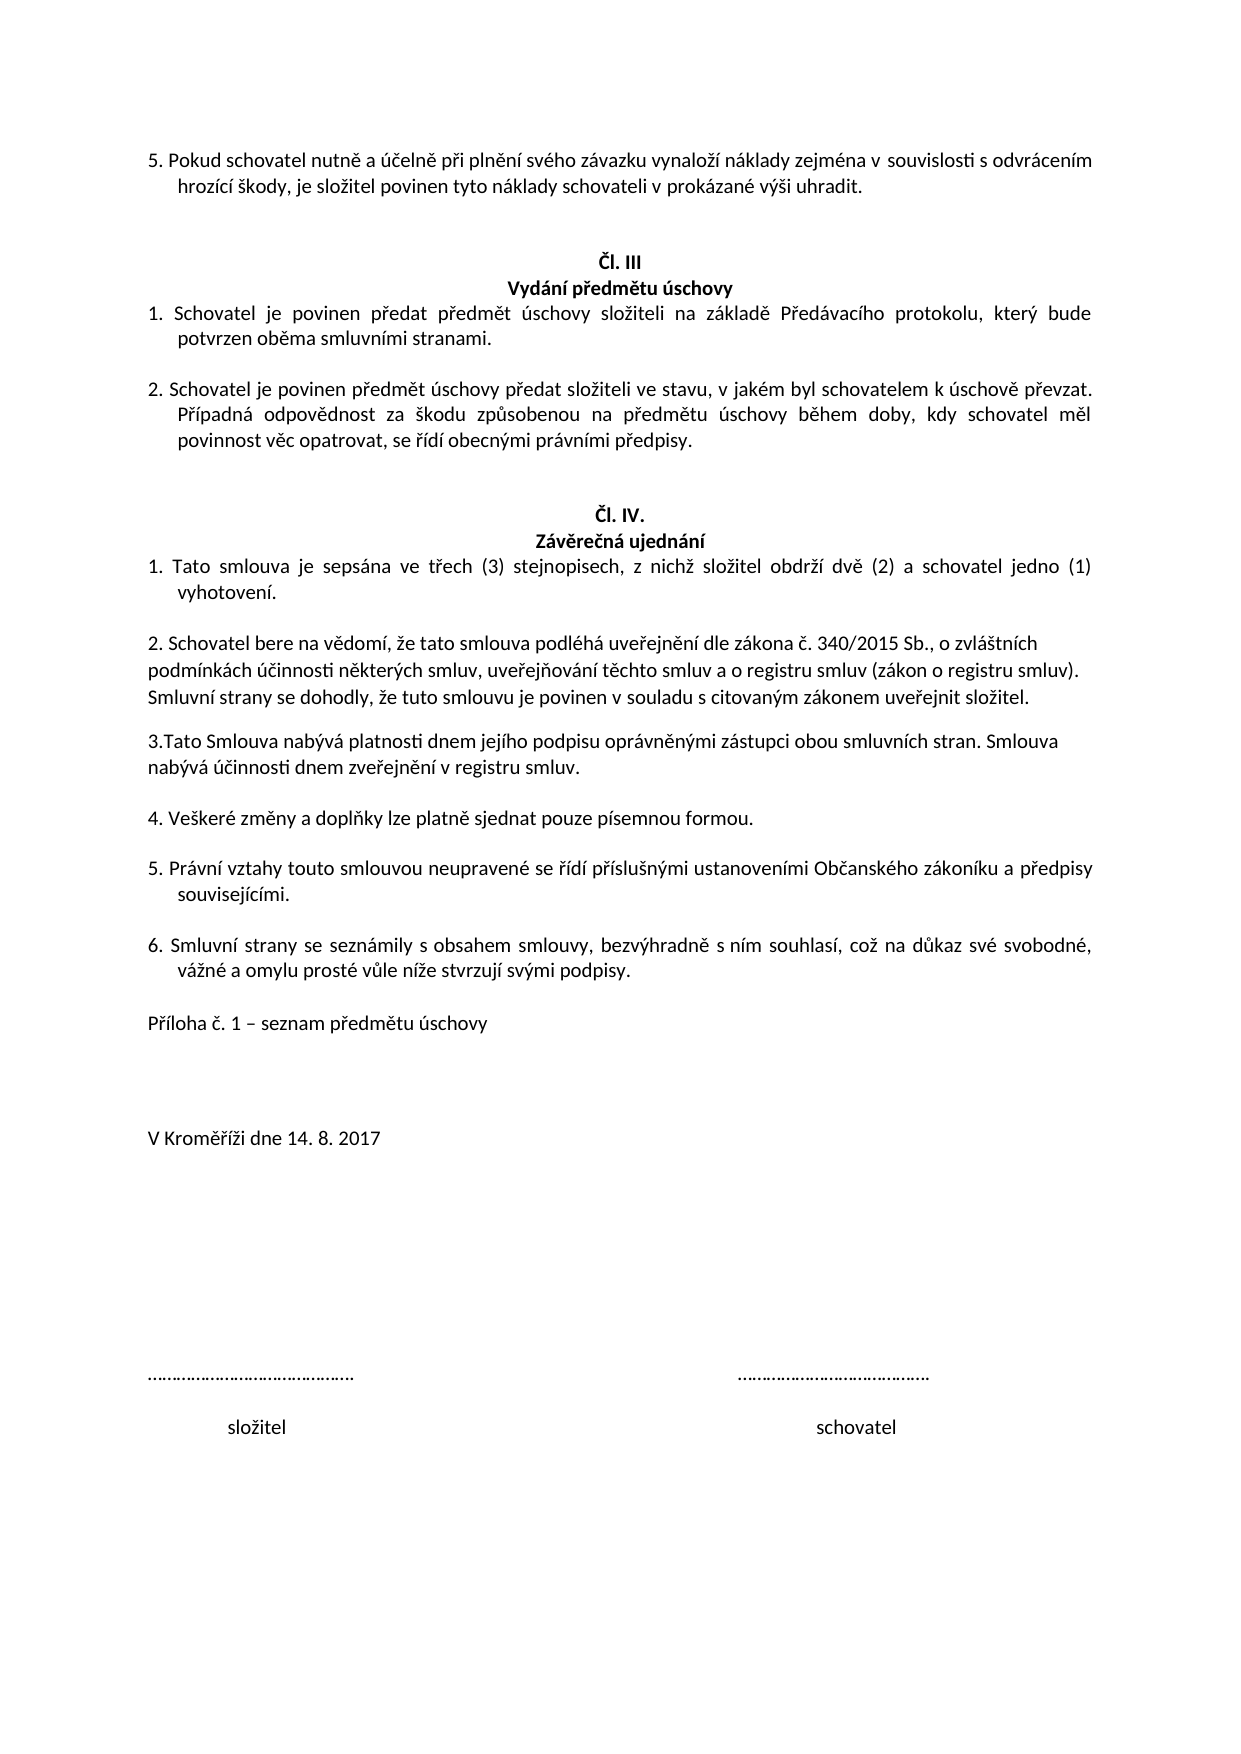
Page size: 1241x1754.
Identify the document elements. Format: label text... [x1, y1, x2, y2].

text ……………………………………. …………………………………. složitel schovatel [148, 1332, 1093, 1440]
text Vydání předmětu úschovy [148, 275, 1093, 300]
text Příloha č. 1 – seznam předmětu úschovy [148, 983, 1093, 1036]
text V Kroměříži dne 14. 8. 2017 [148, 1098, 1093, 1181]
text 2. Schovatel bere na vědomí, že tato smlouva podléhá uveřejnění dle zákona č. 340/2015 Sb., o zvláštních podmínkách účinnosti některých smluv, uveřejňování těchto smluv a o registru smluv (zákon o registru smluv). Smluvní strany se dohodly, že tuto smlouvu je povinen v souladu s citovaným zákonem uveřejnit složitel. [148, 630, 1093, 710]
text Čl. IV. Závěrečná ujednání [148, 503, 1093, 553]
text 5. Právní vztahy touto smlouvou neupravené se řídí příslušnými ustanoveními Občanského zákoníku a předpisy souvisejícími. [148, 856, 1093, 906]
text 1. Tato smlouva je sepsána ve třech (3) stejnopisech, z nichž složitel obdrží dvě (2) a schovatel jedno (1) vyhotovení. [148, 553, 1093, 604]
text 6. Smluvní strany se seznámily s obsahem smlouvy, bezvýhradně s ním souhlasí, což na důkaz své svobodné, vážné a omylu prosté vůle níže stvrzují svými podpisy. [148, 932, 1093, 983]
text 2. Schovatel je povinen předmět úschovy předat složiteli ve stavu, v jakém byl schovatelem k úschově převzat. Případná odpovědnost za škodu způsobenou na předmětu úschovy během doby, kdy schovatel měl povinnost věc opatrovat, se řídí obecnými právními předpisy. [148, 376, 1093, 452]
text 1. Schovatel je povinen předat předmět úschovy složiteli na základě Předávacího protokolu, který bude potvrzen oběma smluvními stranami. [148, 300, 1093, 351]
text 3.Tato Smlouva nabývá platnosti dnem jejího podpisu oprávněnými zástupci obou smluvních stran. Smlouva nabývá účinnosti dnem zveřejnění v registru smluv. [148, 728, 1093, 779]
text 4. Veškeré změny a doplňky lze platně sjednat pouze písemnou formou. [148, 805, 1093, 830]
text Čl. III [148, 249, 1093, 275]
text 5. Pokud schovatel nutně a účelně při plnění svého závazku vynaloží náklady zejména v souvislosti s odvrácením hrozící škody, je složitel povinen tyto náklady schovateli v prokázané výši uhradit. [148, 148, 1093, 198]
